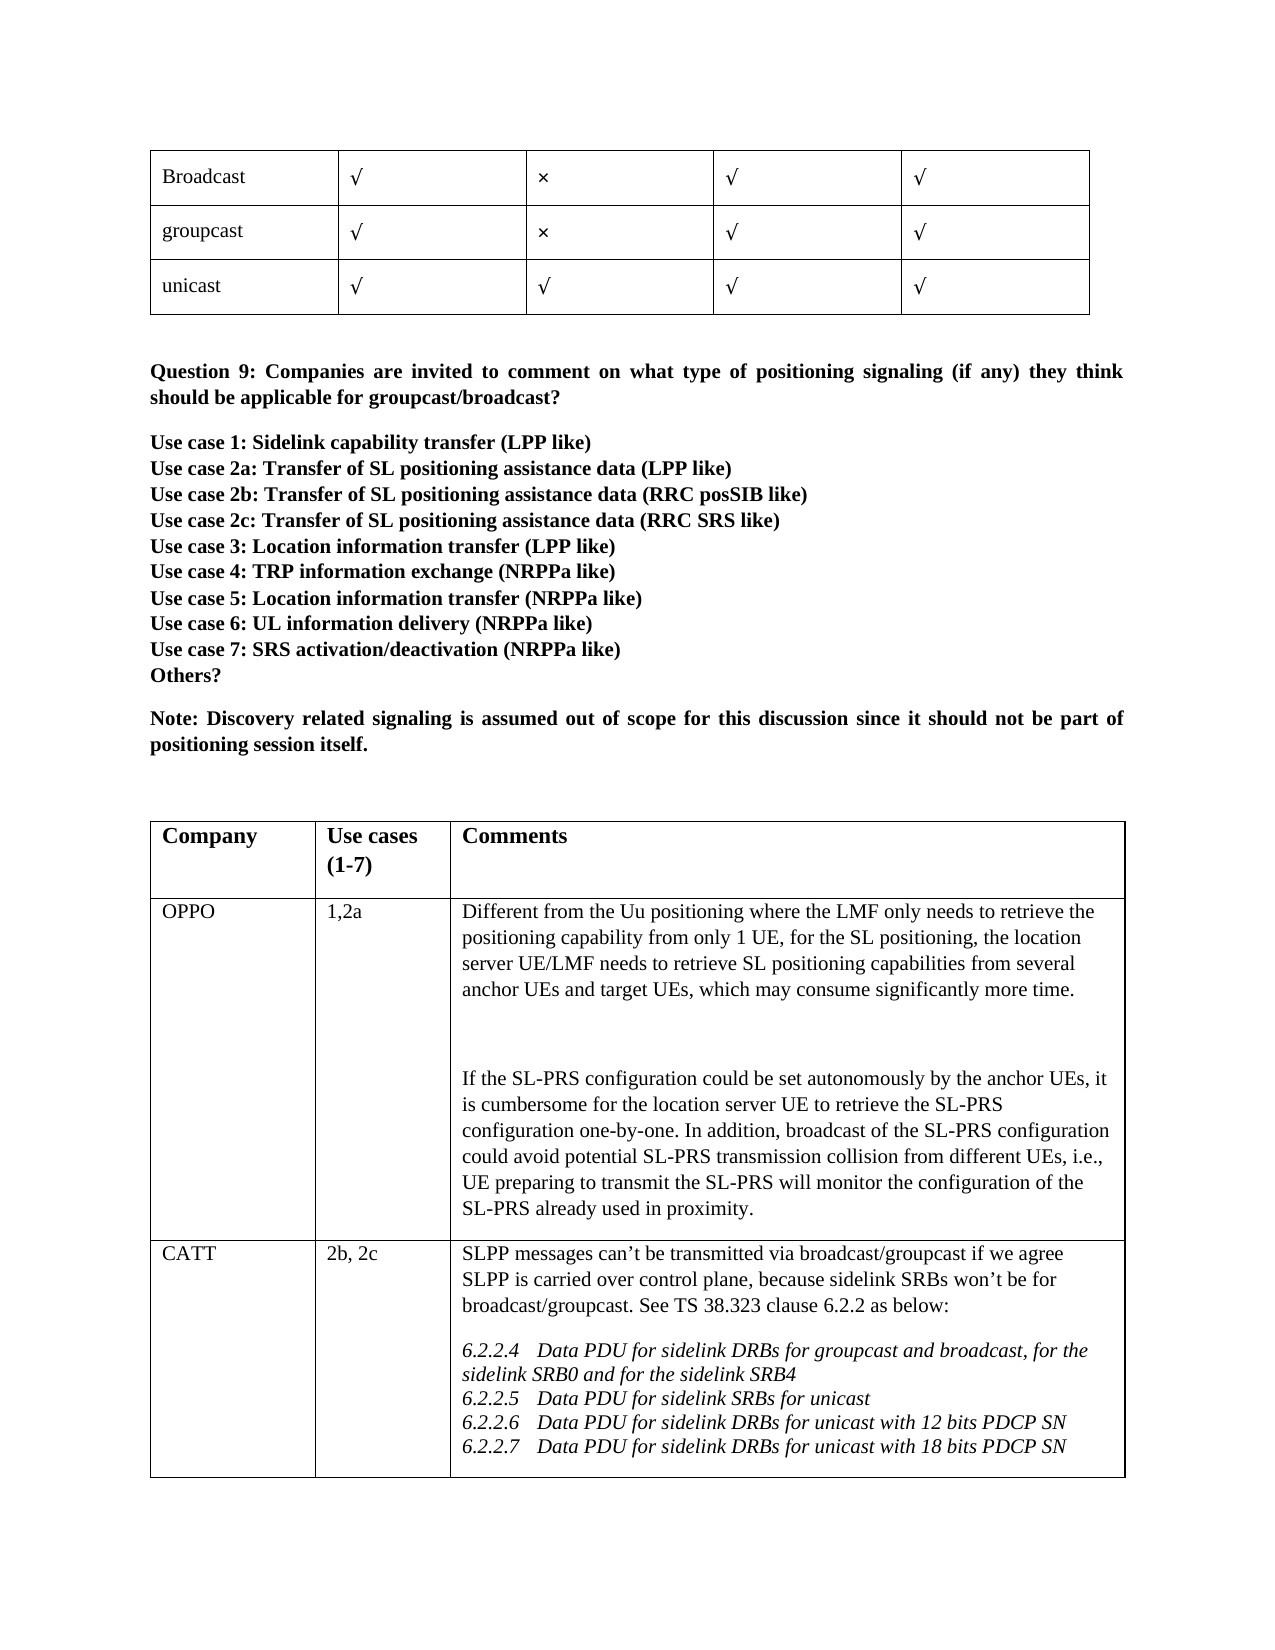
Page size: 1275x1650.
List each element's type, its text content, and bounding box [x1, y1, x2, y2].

table_cell Broadcast [151, 151, 338, 204]
table_cell OPPO [151, 899, 315, 1240]
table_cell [451, 1241, 1124, 1477]
list Use case 4: TRP information exchange (NRPPa like) [150, 559, 1125, 583]
table_cell √ [339, 260, 526, 313]
list Use case 2a: Transfer of SL positioning assistance data (LPP like) [150, 456, 1125, 480]
list Others? [150, 663, 1125, 687]
table_cell CATT [151, 1241, 315, 1477]
table_cell √ [339, 206, 526, 259]
list Use case 7: SRS activation/deactivation (NRPPa like) [150, 637, 1125, 661]
table_cell √ [902, 206, 1089, 259]
table_header Comments [451, 822, 1124, 898]
list Use case 6: UL information delivery (NRPPa like) [150, 611, 1125, 635]
table_cell × [527, 151, 713, 204]
table_cell 2b, 2c [316, 1241, 450, 1477]
list Use case 3: Location information transfer (LPP like) [150, 533, 1125, 558]
table_cell unicast [151, 260, 338, 313]
table_cell groupcast [151, 206, 338, 259]
table_cell √ [902, 151, 1089, 204]
table_cell √ [527, 260, 713, 313]
table_cell √ [902, 260, 1089, 313]
table_cell √ [714, 260, 901, 313]
table_cell √ [714, 151, 901, 204]
text Note: Discovery related signaling is assumed out of scope for this discussion since it should not be part of positioning session itself. [150, 706, 1125, 756]
list Use case 5: Location information transfer (NRPPa like) [150, 585, 1125, 609]
table_cell √ [714, 206, 901, 259]
table_cell Different from the Uu positioning where the LMF only needs to retrieve the positioning capability from only 1 UE, for the SL positioning, the location server UE/LMF needs to retrieve SL positioning capabilities from several anchor UEs and target UEs, which may consume significantly more time. If the SL-PRS configuration could be set autonomously by the anchor UEs, it is cumbersome for the location server UE to retrieve the SL-PRS configuration one-by-one. In addition, broadcast of the SL-PRS configuration could avoid potential SL-PRS transmission collision from different UEs, i.e., UE preparing to transmit the SL-PRS will monitor the configuration of the SL-PRS already used in proximity. [451, 899, 1124, 1240]
table_cell √ [339, 151, 526, 204]
text Question 9: Companies are invited to comment on what type of positioning signaling (if any) they think should be applicable for groupcast/broadcast? [150, 359, 1125, 409]
list Use case 1: Sidelink capability transfer (LPP like) [150, 430, 1125, 454]
table_cell 1,2a [316, 899, 450, 1240]
table_header Company [151, 822, 315, 898]
table_cell × [527, 206, 713, 259]
list Use case 2b: Transfer of SL positioning assistance data (RRC posSIB like) [150, 482, 1125, 506]
table_header Use cases (1-7) [316, 822, 450, 898]
list Use case 2c: Transfer of SL positioning assistance data (RRC SRS like) [150, 508, 1125, 532]
